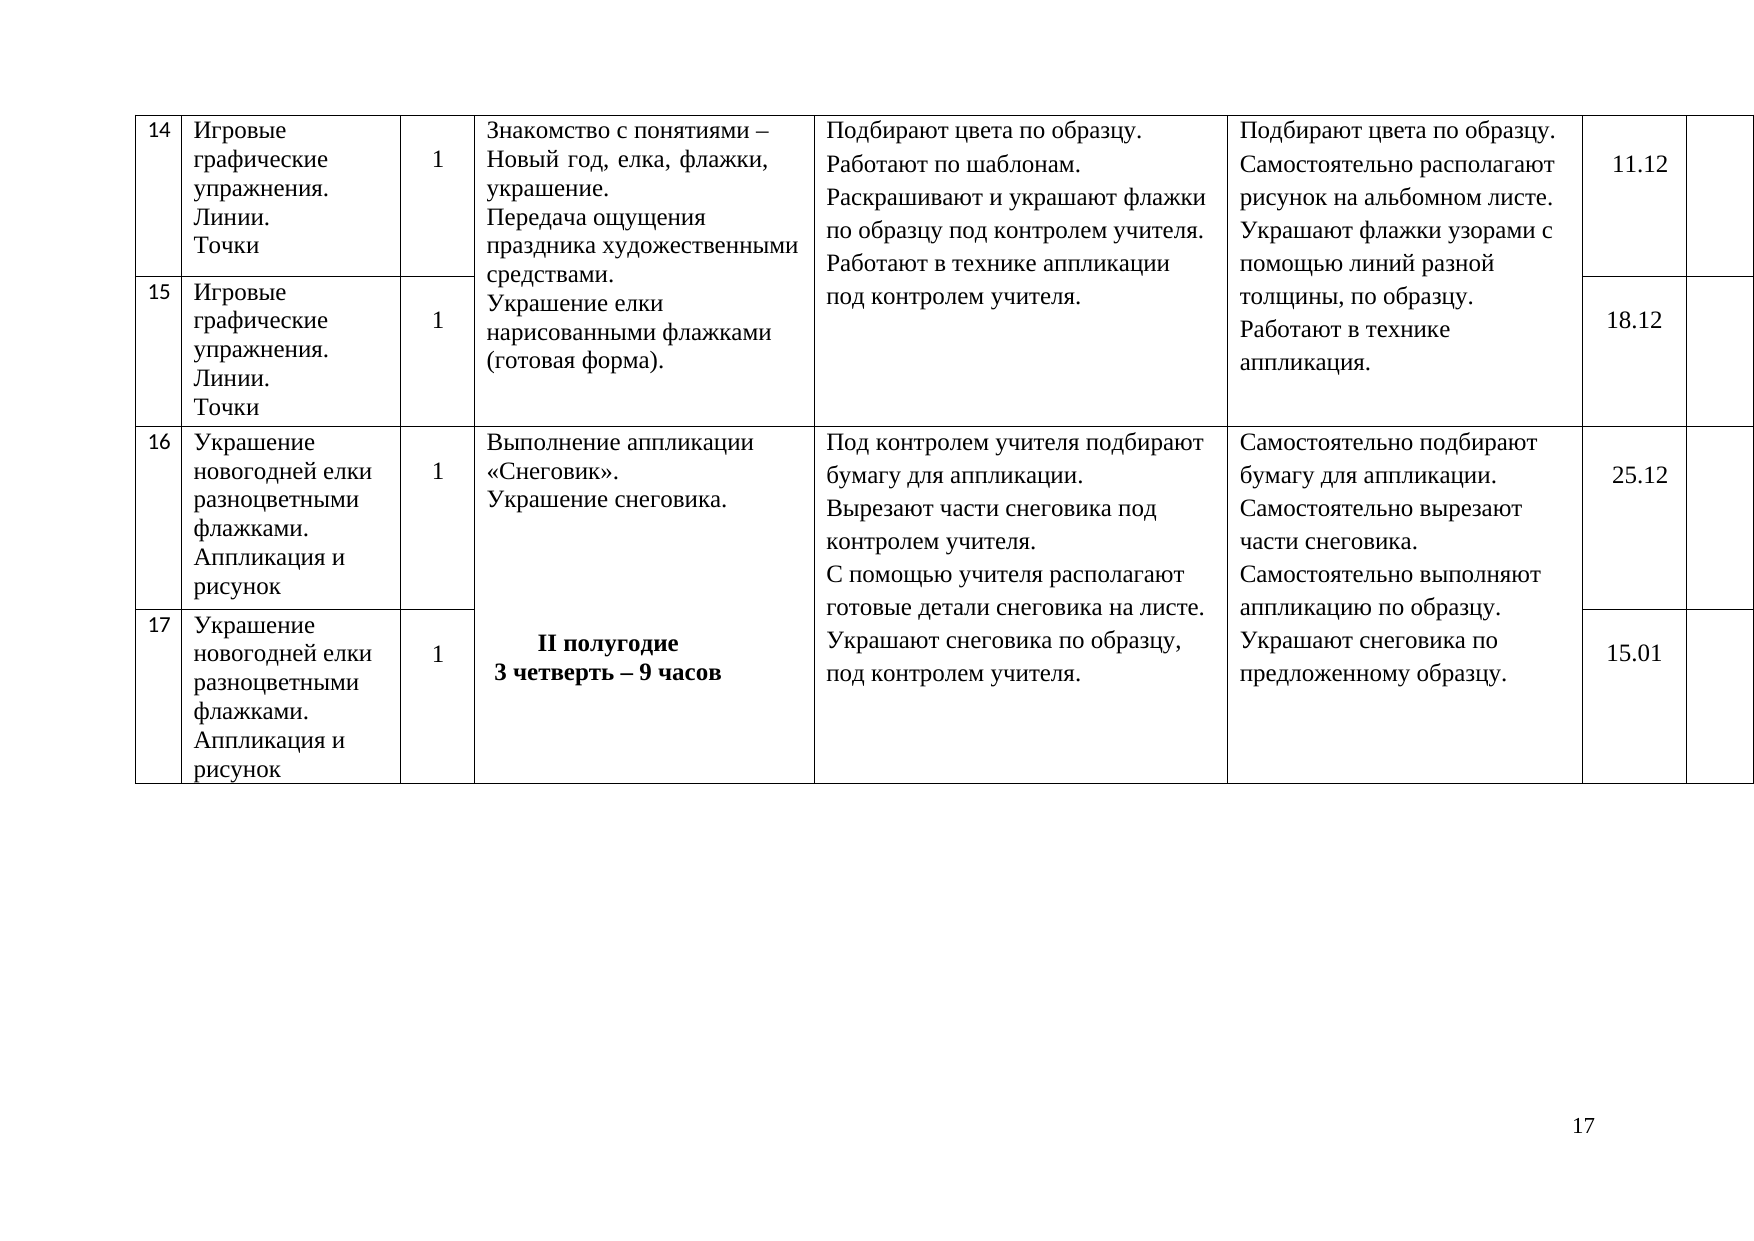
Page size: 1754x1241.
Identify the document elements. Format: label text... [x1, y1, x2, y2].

table_header [1687, 116, 1753, 276]
table_cell 1 [401, 427, 474, 609]
table_header Игровые графические упражнения. Линии. Точки [182, 116, 400, 276]
table_cell [1687, 277, 1753, 426]
table_header 11.12 [1583, 116, 1686, 276]
table_cell Самостоятельно подбирают бумагу для аппликации. Самостоятельно вырезают части снеговика. Самостоятельно выполняют аппликацию по образцу. Украшают снеговика по предложенному образцу. [1228, 427, 1582, 782]
table_cell 18.12 [1583, 277, 1686, 426]
table_header Подбирают цвета по образцу. Работают по шаблонам. Раскрашивают и украшают флажки по образцу под контролем учителя. Работают в технике аппликации под контролем учителя. [815, 116, 1227, 426]
table_header 1 [401, 116, 474, 276]
table_cell 15 [136, 277, 181, 426]
table_cell Украшение новогодней елки разноцветными флажками. Аппликация и рисунок [182, 427, 400, 609]
table_cell 1 [401, 277, 474, 426]
table_cell Украшение новогодней елки разноцветными флажками. Аппликация и рисунок [182, 610, 400, 782]
table_cell 15.01 [1583, 610, 1686, 782]
table_cell [1687, 610, 1753, 782]
table_cell 16 [136, 427, 181, 609]
table_header Знакомство с понятиями – Новый год, елка, флажки, украшение. Передача ощущения праздника художественными средствами. Украшение елки нарисованными флажками (готовая форма). [475, 116, 814, 426]
table_cell 25.12 [1583, 427, 1686, 609]
table_cell [1687, 427, 1753, 609]
table_header Подбирают цвета по образцу. Самостоятельно располагают рисунок на альбомном листе. Украшают флажки узорами с помощью линий разной толщины, по образцу. Работают в технике аппликация. [1228, 116, 1582, 426]
table_cell Выполнение аппликации «Снеговик». Украшение снеговика. II полугодие 3 четверть – 9 часов [475, 427, 814, 782]
table_cell 17 [136, 610, 181, 782]
table_cell Под контролем учителя подбирают бумагу для аппликации. Вырезают части снеговика под контролем учителя. С помощью учителя располагают готовые детали снеговика на листе. Украшают снеговика по образцу, под контролем учителя. [815, 427, 1227, 782]
table_header 14 [136, 116, 181, 276]
table_cell 1 [401, 610, 474, 782]
table_cell Игровые графические упражнения. Линии. Точки [182, 277, 400, 426]
